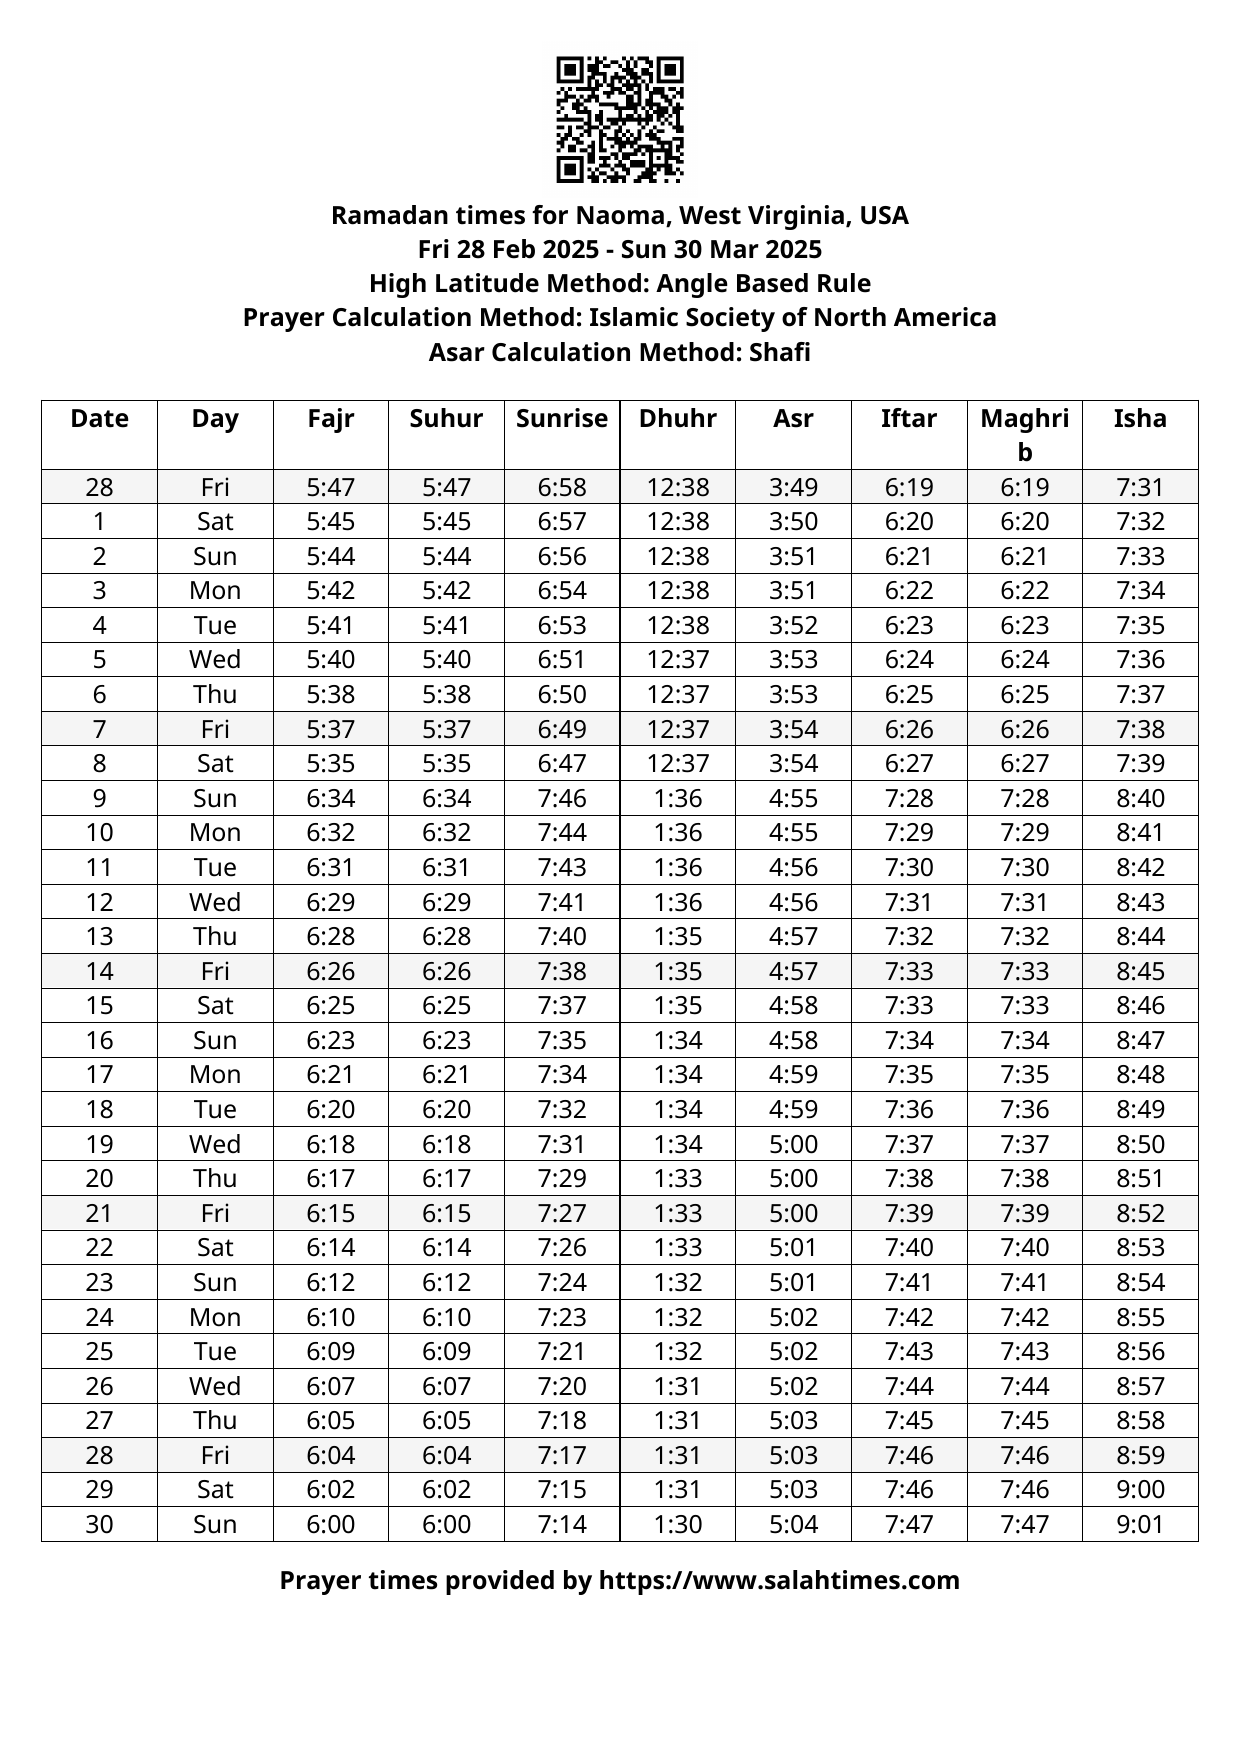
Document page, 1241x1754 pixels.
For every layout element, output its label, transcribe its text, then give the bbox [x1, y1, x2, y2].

table_cell 7:32 [1083, 504, 1198, 538]
table_cell 7:33 [852, 954, 967, 987]
table_cell Sat [158, 504, 273, 538]
table_cell 6:32 [389, 816, 504, 849]
table_cell Tue [158, 850, 273, 884]
table_cell 3:53 [736, 643, 851, 676]
table_cell Sat [158, 1231, 273, 1264]
table_cell Wed [158, 1369, 273, 1402]
table_cell 6:23 [968, 608, 1082, 642]
table_cell 6:17 [274, 1161, 388, 1195]
table_cell Wed [158, 885, 273, 918]
table_cell 12:37 [621, 712, 735, 745]
table_cell 12:38 [621, 470, 735, 503]
table_cell 6:18 [274, 1127, 388, 1160]
table_cell 6:22 [968, 574, 1082, 607]
table_cell 14 [42, 954, 157, 987]
table_cell 6:29 [274, 885, 388, 918]
table_cell 1:34 [621, 1058, 735, 1091]
table_cell 5:47 [389, 470, 504, 503]
table_header Maghrib [968, 401, 1082, 469]
table_cell 7:32 [852, 919, 967, 953]
table_cell 28 [42, 1438, 157, 1472]
table_cell 12:38 [621, 608, 735, 642]
table_cell 8:58 [1083, 1404, 1198, 1437]
table_cell 4:58 [736, 989, 851, 1022]
table_cell 6:15 [389, 1196, 504, 1229]
table_cell 6:05 [274, 1404, 388, 1437]
table_cell 7:33 [968, 954, 1082, 987]
table_cell 28 [42, 470, 157, 503]
table_cell 6:09 [274, 1334, 388, 1368]
table_cell 5:35 [274, 746, 388, 780]
table_cell 5:38 [274, 677, 388, 711]
table_cell 8:45 [1083, 954, 1198, 987]
table_cell 7:44 [968, 1369, 1082, 1402]
table_cell 7:31 [1083, 470, 1198, 503]
table_cell 6:28 [389, 919, 504, 953]
table_cell 27 [42, 1404, 157, 1437]
table_cell 7:40 [852, 1231, 967, 1264]
table_cell 1:31 [621, 1473, 735, 1506]
table_cell 6:14 [274, 1231, 388, 1264]
table_cell 7:15 [505, 1473, 619, 1506]
table_cell 5:44 [389, 539, 504, 572]
table_cell 6:25 [389, 989, 504, 1022]
table_cell 1 [42, 504, 157, 538]
table_cell 5:44 [274, 539, 388, 572]
table_cell 5:37 [274, 712, 388, 745]
table_cell 8:50 [1083, 1127, 1198, 1160]
table_cell 5:00 [736, 1196, 851, 1229]
table_cell Mon [158, 574, 273, 607]
table_cell 7:29 [505, 1161, 619, 1195]
table_cell 7:34 [1083, 574, 1198, 607]
table_cell 6:50 [505, 677, 619, 711]
table_cell 7:18 [505, 1404, 619, 1437]
table_cell 12 [42, 885, 157, 918]
table_cell 6:22 [852, 574, 967, 607]
table_cell 7:20 [505, 1369, 619, 1402]
table_cell 6:10 [389, 1300, 504, 1333]
table_cell 5:03 [736, 1438, 851, 1472]
table_cell 6:26 [968, 712, 1082, 745]
table_cell 7:46 [852, 1438, 967, 1472]
table_cell 4:55 [736, 781, 851, 814]
table_cell Fri [158, 1438, 273, 1472]
table_cell 7:30 [968, 850, 1082, 884]
table_cell 1:35 [621, 989, 735, 1022]
table_cell 6:20 [274, 1092, 388, 1126]
table_cell 5:40 [274, 643, 388, 676]
table_cell 7:38 [852, 1161, 967, 1195]
table_cell 6:12 [274, 1265, 388, 1299]
table_cell Sun [158, 781, 273, 814]
table_cell 6:24 [968, 643, 1082, 676]
table_cell 3:49 [736, 470, 851, 503]
table_cell 5:04 [736, 1507, 851, 1541]
table_cell 6:21 [389, 1058, 504, 1091]
table_cell 7:32 [968, 919, 1082, 953]
table_cell 7:35 [1083, 608, 1198, 642]
table_cell 18 [42, 1092, 157, 1126]
table_cell 1:32 [621, 1265, 735, 1299]
table_cell 7:26 [505, 1231, 619, 1264]
table_cell 7:33 [852, 989, 967, 1022]
table_cell 6:32 [274, 816, 388, 849]
table_cell Fri [158, 712, 273, 745]
table_cell 6:18 [389, 1127, 504, 1160]
table_cell 1:32 [621, 1334, 735, 1368]
table_cell 7:31 [852, 885, 967, 918]
table_cell 1:34 [621, 1127, 735, 1160]
table_cell 8:59 [1083, 1438, 1198, 1472]
table_cell 6:21 [968, 539, 1082, 572]
table_cell 12:37 [621, 643, 735, 676]
table_cell 8:42 [1083, 850, 1198, 884]
table_cell 7:40 [505, 919, 619, 953]
table_cell 8:47 [1083, 1023, 1198, 1057]
table_cell 6:14 [389, 1231, 504, 1264]
table_cell 6:10 [274, 1300, 388, 1333]
table_cell 7:45 [968, 1404, 1082, 1437]
table_cell 3:51 [736, 539, 851, 572]
table_cell 7:46 [852, 1473, 967, 1506]
table_cell 7:40 [968, 1231, 1082, 1264]
table_cell 7:38 [505, 954, 619, 987]
table_cell 7:46 [968, 1473, 1082, 1506]
table_cell 6:19 [852, 470, 967, 503]
table_cell 6:20 [389, 1092, 504, 1126]
table_cell 8:55 [1083, 1300, 1198, 1333]
picture [542, 41, 699, 198]
table_cell 6:53 [505, 608, 619, 642]
table_cell 3 [42, 574, 157, 607]
table_cell 6:17 [389, 1161, 504, 1195]
table_cell Fri [158, 954, 273, 987]
table_cell 7:36 [968, 1092, 1082, 1126]
table_cell 9 [42, 781, 157, 814]
table_cell Sun [158, 1507, 273, 1541]
table_cell 5:01 [736, 1265, 851, 1299]
table_cell 7:14 [505, 1507, 619, 1541]
table_cell 7:28 [968, 781, 1082, 814]
table_cell 7:36 [1083, 643, 1198, 676]
table_cell 6:07 [389, 1369, 504, 1402]
table_cell 7:31 [505, 1127, 619, 1160]
table_cell 6:58 [505, 470, 619, 503]
table_cell 6:15 [274, 1196, 388, 1229]
text Prayer Calculation Method: Islamic Society of North America [42, 300, 1198, 334]
table_cell Thu [158, 677, 273, 711]
table_cell 1:35 [621, 919, 735, 953]
table_cell Tue [158, 1334, 273, 1368]
table_cell 1:33 [621, 1231, 735, 1264]
table_cell 8:41 [1083, 816, 1198, 849]
table_cell 7:46 [505, 781, 619, 814]
table_cell 6:02 [274, 1473, 388, 1506]
table_cell 13 [42, 919, 157, 953]
table_cell 5:38 [389, 677, 504, 711]
table_header Asr [736, 401, 851, 469]
table_cell 6 [42, 677, 157, 711]
table_cell 7:29 [852, 816, 967, 849]
table_cell 23 [42, 1265, 157, 1299]
table_cell 6:04 [274, 1438, 388, 1472]
table_cell 7:37 [968, 1127, 1082, 1160]
table_cell 6:07 [274, 1369, 388, 1402]
table_cell 25 [42, 1334, 157, 1368]
table_cell 5:47 [274, 470, 388, 503]
table_cell 8:40 [1083, 781, 1198, 814]
table_cell 7:43 [505, 850, 619, 884]
table_cell 1:31 [621, 1404, 735, 1437]
table_cell 1:33 [621, 1161, 735, 1195]
table_cell 11 [42, 850, 157, 884]
table_cell 12:37 [621, 746, 735, 780]
table_cell 4:58 [736, 1023, 851, 1057]
table_cell 10 [42, 816, 157, 849]
table_cell 8:56 [1083, 1334, 1198, 1368]
table_cell 6:28 [274, 919, 388, 953]
table_cell 7:29 [968, 816, 1082, 849]
table_cell 7:27 [505, 1196, 619, 1229]
table_cell 5:37 [389, 712, 504, 745]
table_cell 6:34 [389, 781, 504, 814]
table_cell Sat [158, 1473, 273, 1506]
table_cell 7:37 [1083, 677, 1198, 711]
table_cell 3:50 [736, 504, 851, 538]
table_cell 7:34 [968, 1023, 1082, 1057]
table_cell Thu [158, 1161, 273, 1195]
table_cell 6:02 [389, 1473, 504, 1506]
table_cell 17 [42, 1058, 157, 1091]
table_cell 7:33 [1083, 539, 1198, 572]
table_cell 9:01 [1083, 1507, 1198, 1541]
table_cell 8:48 [1083, 1058, 1198, 1091]
table_cell 8:46 [1083, 989, 1198, 1022]
table_cell 8:51 [1083, 1161, 1198, 1195]
table_cell 5:01 [736, 1231, 851, 1264]
table_cell 24 [42, 1300, 157, 1333]
table_cell 7:28 [852, 781, 967, 814]
table_cell 8:54 [1083, 1265, 1198, 1299]
table_cell 5:45 [389, 504, 504, 538]
table_cell 8:44 [1083, 919, 1198, 953]
table_cell 22 [42, 1231, 157, 1264]
table_cell Tue [158, 608, 273, 642]
text Fri 28 Feb 2025 - Sun 30 Mar 2025 [42, 232, 1198, 266]
table_header Iftar [852, 401, 967, 469]
table_cell Sat [158, 746, 273, 780]
table_cell 4:57 [736, 919, 851, 953]
table_cell 7:46 [968, 1438, 1082, 1472]
table_cell 1:35 [621, 954, 735, 987]
table_cell 6:27 [852, 746, 967, 780]
table_cell Sun [158, 1265, 273, 1299]
table_cell 1:36 [621, 816, 735, 849]
text Asar Calculation Method: Shafi [42, 334, 1198, 368]
table_cell Wed [158, 643, 273, 676]
table_cell 7:41 [852, 1265, 967, 1299]
table_cell 6:00 [389, 1507, 504, 1541]
table_cell 2 [42, 539, 157, 572]
table_cell 7:37 [852, 1127, 967, 1160]
table_cell 15 [42, 989, 157, 1022]
table_cell 7:39 [1083, 746, 1198, 780]
table_cell 5:00 [736, 1127, 851, 1160]
table_cell 7:45 [852, 1404, 967, 1437]
table_cell 8:43 [1083, 885, 1198, 918]
table_cell 5:35 [389, 746, 504, 780]
table_cell 6:29 [389, 885, 504, 918]
table_cell 7:44 [852, 1369, 967, 1402]
table_cell 7:39 [852, 1196, 967, 1229]
table_cell 5:41 [389, 608, 504, 642]
table_cell 7:34 [505, 1058, 619, 1091]
table_cell 7:36 [852, 1092, 967, 1126]
table_cell 7:43 [852, 1334, 967, 1368]
table_cell 4 [42, 608, 157, 642]
table_cell 5:42 [274, 574, 388, 607]
table_cell 6:23 [389, 1023, 504, 1057]
table_cell 7:39 [968, 1196, 1082, 1229]
table_cell 29 [42, 1473, 157, 1506]
table_cell Fri [158, 470, 273, 503]
table_cell 7:47 [852, 1507, 967, 1541]
table_cell 19 [42, 1127, 157, 1160]
table_cell 1:30 [621, 1507, 735, 1541]
table_cell 6:26 [389, 954, 504, 987]
table_cell 30 [42, 1507, 157, 1541]
table_cell 6:54 [505, 574, 619, 607]
table_cell Mon [158, 1300, 273, 1333]
table_cell Thu [158, 1404, 273, 1437]
table_cell 1:31 [621, 1369, 735, 1402]
table_cell 6:21 [852, 539, 967, 572]
text Ramadan times for Naoma, West Virginia, USA [42, 198, 1198, 232]
table_cell 3:51 [736, 574, 851, 607]
table_cell 6:25 [968, 677, 1082, 711]
table_cell 5:41 [274, 608, 388, 642]
table_header Day [158, 401, 273, 469]
table_cell 4:59 [736, 1058, 851, 1091]
table_cell 12:38 [621, 539, 735, 572]
table_cell 8:49 [1083, 1092, 1198, 1126]
table_cell 21 [42, 1196, 157, 1229]
table_cell 7:47 [968, 1507, 1082, 1541]
table_cell 7:23 [505, 1300, 619, 1333]
table_header Fajr [274, 401, 388, 469]
table_cell 6:20 [852, 504, 967, 538]
table_cell 5:00 [736, 1161, 851, 1195]
table_header Dhuhr [621, 401, 735, 469]
table_cell 6:25 [852, 677, 967, 711]
table_cell 6:25 [274, 989, 388, 1022]
table_cell 26 [42, 1369, 157, 1402]
table_cell 6:56 [505, 539, 619, 572]
table_cell Wed [158, 1127, 273, 1160]
table_cell 5:02 [736, 1334, 851, 1368]
table_cell 7:38 [1083, 712, 1198, 745]
table_cell 5:45 [274, 504, 388, 538]
table_cell 5:03 [736, 1473, 851, 1506]
table_cell Sun [158, 539, 273, 572]
text Prayer times provided by https://www.salahtimes.com [42, 1563, 1198, 1597]
table_cell 3:53 [736, 677, 851, 711]
table_cell 5 [42, 643, 157, 676]
table_cell 3:52 [736, 608, 851, 642]
table_cell 12:38 [621, 504, 735, 538]
table_cell 1:36 [621, 781, 735, 814]
table_cell Tue [158, 1092, 273, 1126]
table_header Suhur [389, 401, 504, 469]
table_cell 7:33 [968, 989, 1082, 1022]
table_cell 6:19 [968, 470, 1082, 503]
table_cell Sun [158, 1023, 273, 1057]
table_cell 4:55 [736, 816, 851, 849]
table_cell 7:35 [852, 1058, 967, 1091]
table_cell 7:41 [505, 885, 619, 918]
table_cell 6:31 [389, 850, 504, 884]
table_cell 7:32 [505, 1092, 619, 1126]
table_cell 7:34 [852, 1023, 967, 1057]
table_cell 7:35 [968, 1058, 1082, 1091]
table_cell 4:56 [736, 885, 851, 918]
table_cell 7:38 [968, 1161, 1082, 1195]
table_cell 20 [42, 1161, 157, 1195]
table_cell 6:47 [505, 746, 619, 780]
table_cell 8 [42, 746, 157, 780]
table_cell 6:26 [274, 954, 388, 987]
table_cell 6:21 [274, 1058, 388, 1091]
table_cell 5:03 [736, 1404, 851, 1437]
table_cell 6:05 [389, 1404, 504, 1437]
table_cell 7:24 [505, 1265, 619, 1299]
table_cell 6:24 [852, 643, 967, 676]
table_cell Thu [158, 919, 273, 953]
table_cell 1:33 [621, 1196, 735, 1229]
table_cell 5:02 [736, 1369, 851, 1402]
table_cell 1:36 [621, 885, 735, 918]
table_cell 7:43 [968, 1334, 1082, 1368]
table_cell 6:49 [505, 712, 619, 745]
table_cell 6:57 [505, 504, 619, 538]
table_cell 7:31 [968, 885, 1082, 918]
table_cell Mon [158, 1058, 273, 1091]
table_cell 7:37 [505, 989, 619, 1022]
table_cell 3:54 [736, 712, 851, 745]
table_cell 4:57 [736, 954, 851, 987]
table_cell 1:32 [621, 1300, 735, 1333]
table_cell 5:02 [736, 1300, 851, 1333]
table_cell 6:20 [968, 504, 1082, 538]
table_cell 7 [42, 712, 157, 745]
table_cell 6:00 [274, 1507, 388, 1541]
table_cell Mon [158, 816, 273, 849]
table_cell 6:34 [274, 781, 388, 814]
table_cell 8:52 [1083, 1196, 1198, 1229]
table_cell 7:42 [968, 1300, 1082, 1333]
table_cell 4:59 [736, 1092, 851, 1126]
text High Latitude Method: Angle Based Rule [42, 266, 1198, 300]
table_cell 6:51 [505, 643, 619, 676]
table_cell 8:57 [1083, 1369, 1198, 1402]
table_cell 1:36 [621, 850, 735, 884]
table_cell 7:35 [505, 1023, 619, 1057]
table_cell 7:30 [852, 850, 967, 884]
table_cell 7:44 [505, 816, 619, 849]
table_cell 12:37 [621, 677, 735, 711]
table_cell 9:00 [1083, 1473, 1198, 1506]
table_cell 6:26 [852, 712, 967, 745]
table_header Date [42, 401, 157, 469]
table_header Sunrise [505, 401, 619, 469]
table_cell 1:34 [621, 1092, 735, 1126]
table_cell Fri [158, 1196, 273, 1229]
table_cell 6:09 [389, 1334, 504, 1368]
table_cell 6:12 [389, 1265, 504, 1299]
table_cell 6:27 [968, 746, 1082, 780]
table_header Isha [1083, 401, 1198, 469]
table_cell 6:23 [274, 1023, 388, 1057]
table_cell 7:42 [852, 1300, 967, 1333]
table_cell 6:04 [389, 1438, 504, 1472]
table_cell 1:34 [621, 1023, 735, 1057]
table_cell 7:41 [968, 1265, 1082, 1299]
table_cell 16 [42, 1023, 157, 1057]
table_cell 4:56 [736, 850, 851, 884]
table_cell 7:17 [505, 1438, 619, 1472]
table_cell 12:38 [621, 574, 735, 607]
table_cell 7:21 [505, 1334, 619, 1368]
table_cell 6:23 [852, 608, 967, 642]
table_cell Sat [158, 989, 273, 1022]
table_cell 1:31 [621, 1438, 735, 1472]
table_cell 5:42 [389, 574, 504, 607]
table_cell 8:53 [1083, 1231, 1198, 1264]
table_cell 3:54 [736, 746, 851, 780]
table_cell 6:31 [274, 850, 388, 884]
table_cell 5:40 [389, 643, 504, 676]
